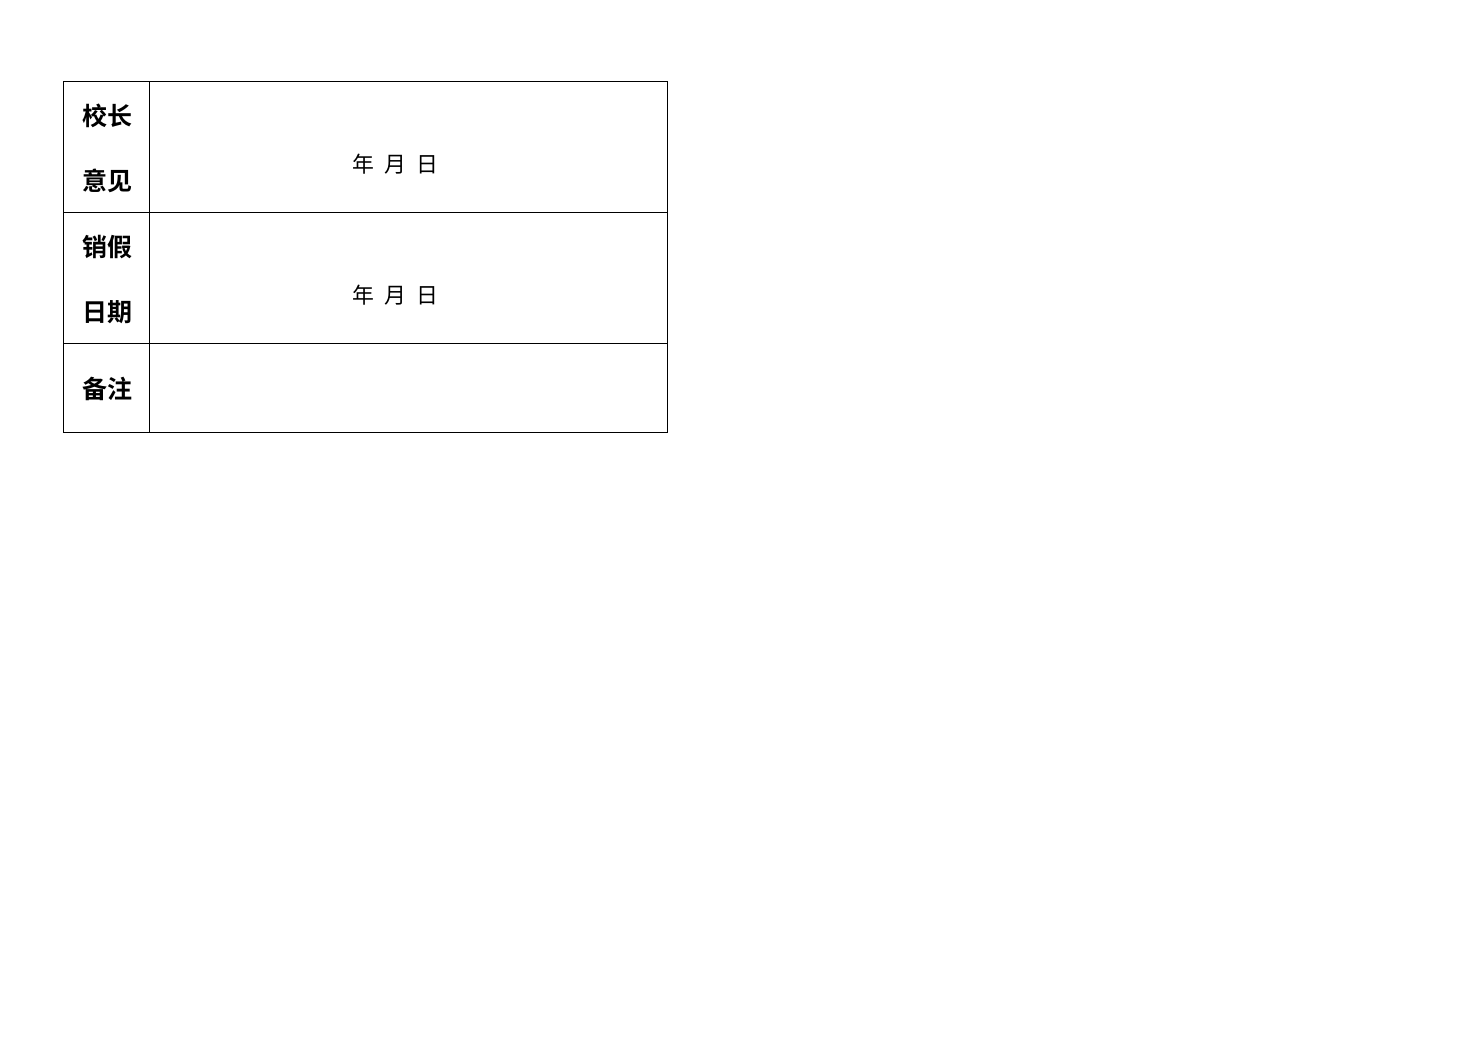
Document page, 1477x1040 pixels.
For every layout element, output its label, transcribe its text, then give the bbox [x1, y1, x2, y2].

table_cell 备注 [64, 344, 149, 432]
table_cell 年 月 日 [150, 82, 667, 212]
table_cell 年 月 日 [150, 213, 667, 343]
table_cell 销假日期 [64, 213, 149, 343]
table_cell [150, 344, 667, 432]
table_cell 校长意见 [64, 82, 149, 212]
